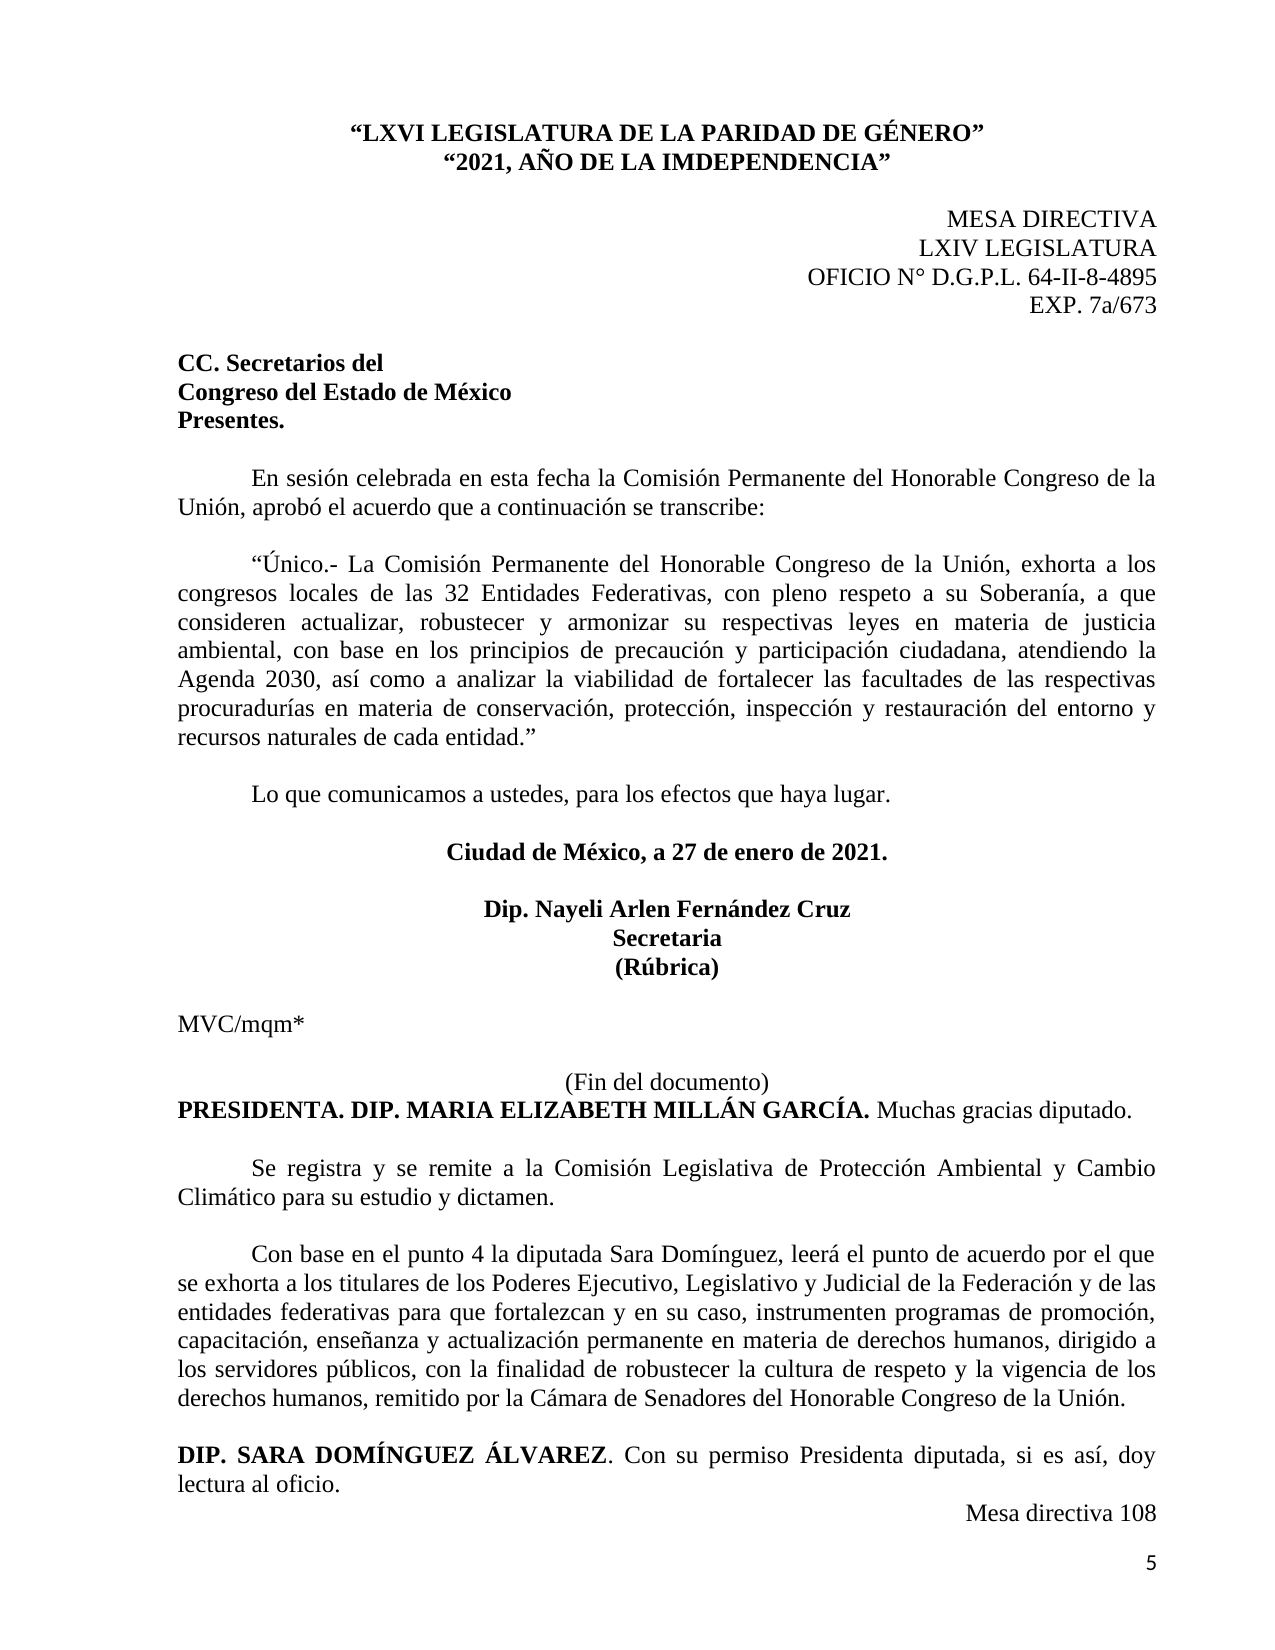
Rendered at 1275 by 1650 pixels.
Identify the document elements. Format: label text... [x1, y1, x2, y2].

text DIP. SARA DOMÍNGUEZ ÁLVAREZ. Con su permiso Presidenta diputada, si es así, doy lectura al oficio. [177, 1441, 1157, 1498]
text Se registra y se remite a la Comisión Legislativa de Protección Ambiental y Cambio Climático para su estudio y dictamen. [177, 1153, 1157, 1211]
text Presentes. [177, 406, 1157, 434]
text Con base en el punto 4 la diputada Sara Domínguez, leerá el punto de acuerdo por el que se exhorta a los titulares de los Poderes Ejecutivo, Legislativo y Judicial de la Federación y de las entidades federativas para que fortalezcan y en su caso, instrumenten programas de promoción, capacitación, enseñanza y actualización permanente en materia de derechos humanos, dirigido a los servidores públicos, con la finalidad de robustecer la cultura de respeto y la vigencia de los derechos humanos, remitido por la Cámara de Senadores del Honorable Congreso de la Unión. [177, 1239, 1157, 1412]
text “Único.- La Comisión Permanente del Honorable Congreso de la Unión, exhorta a los congresos locales de las 32 Entidades Federativas, con pleno respeto a su Soberanía, a que consideren actualizar, robustecer y armonizar su respectivas leyes en materia de justicia ambiental, con base en los principios de precaución y participación ciudadana, atendiendo la Agenda 2030, así como a analizar la viabilidad de fortalecer las facultades de las respectivas procuradurías en materia de conservación, protección, inspección y restauración del entorno y recursos naturales de cada entidad.” [177, 549, 1157, 751]
text Ciudad de México, a 27 de enero de 2021. [177, 837, 1157, 866]
text (Rúbrica) [177, 952, 1157, 981]
text “LXVI LEGISLATURA DE LA PARIDAD DE GÉNERO” [177, 118, 1157, 147]
text “2021, AÑO DE LA IMDEPENDENCIA” [177, 147, 1157, 176]
text PRESIDENTA. DIP. MARIA ELIZABETH MILLÁN GARCÍA. Muchas gracias diputado. [177, 1096, 1157, 1124]
text (Fin del documento) [177, 1067, 1157, 1096]
text Congreso del Estado de México [177, 377, 1157, 406]
text Secretaria [177, 923, 1157, 952]
text Lo que comunicamos a ustedes, para los efectos que haya lugar. [177, 779, 1157, 808]
text OFICIO N° D.G.P.L. 64-II-8-4895 [177, 262, 1157, 291]
text LXIV LEGISLATURA [177, 233, 1157, 262]
text MVC/mqm* [177, 1009, 1157, 1038]
text En sesión celebrada en esta fecha la Comisión Permanente del Honorable Congreso de la Unión, aprobó el acuerdo que a continuación se transcribe: [177, 463, 1157, 521]
text Mesa directiva 108 [177, 1498, 1157, 1527]
text Dip. Nayeli Arlen Fernández Cruz [177, 894, 1157, 923]
text EXP. 7a/673 [177, 291, 1157, 319]
text CC. Secretarios del [177, 348, 1157, 377]
text MESA DIRECTIVA [177, 204, 1157, 233]
